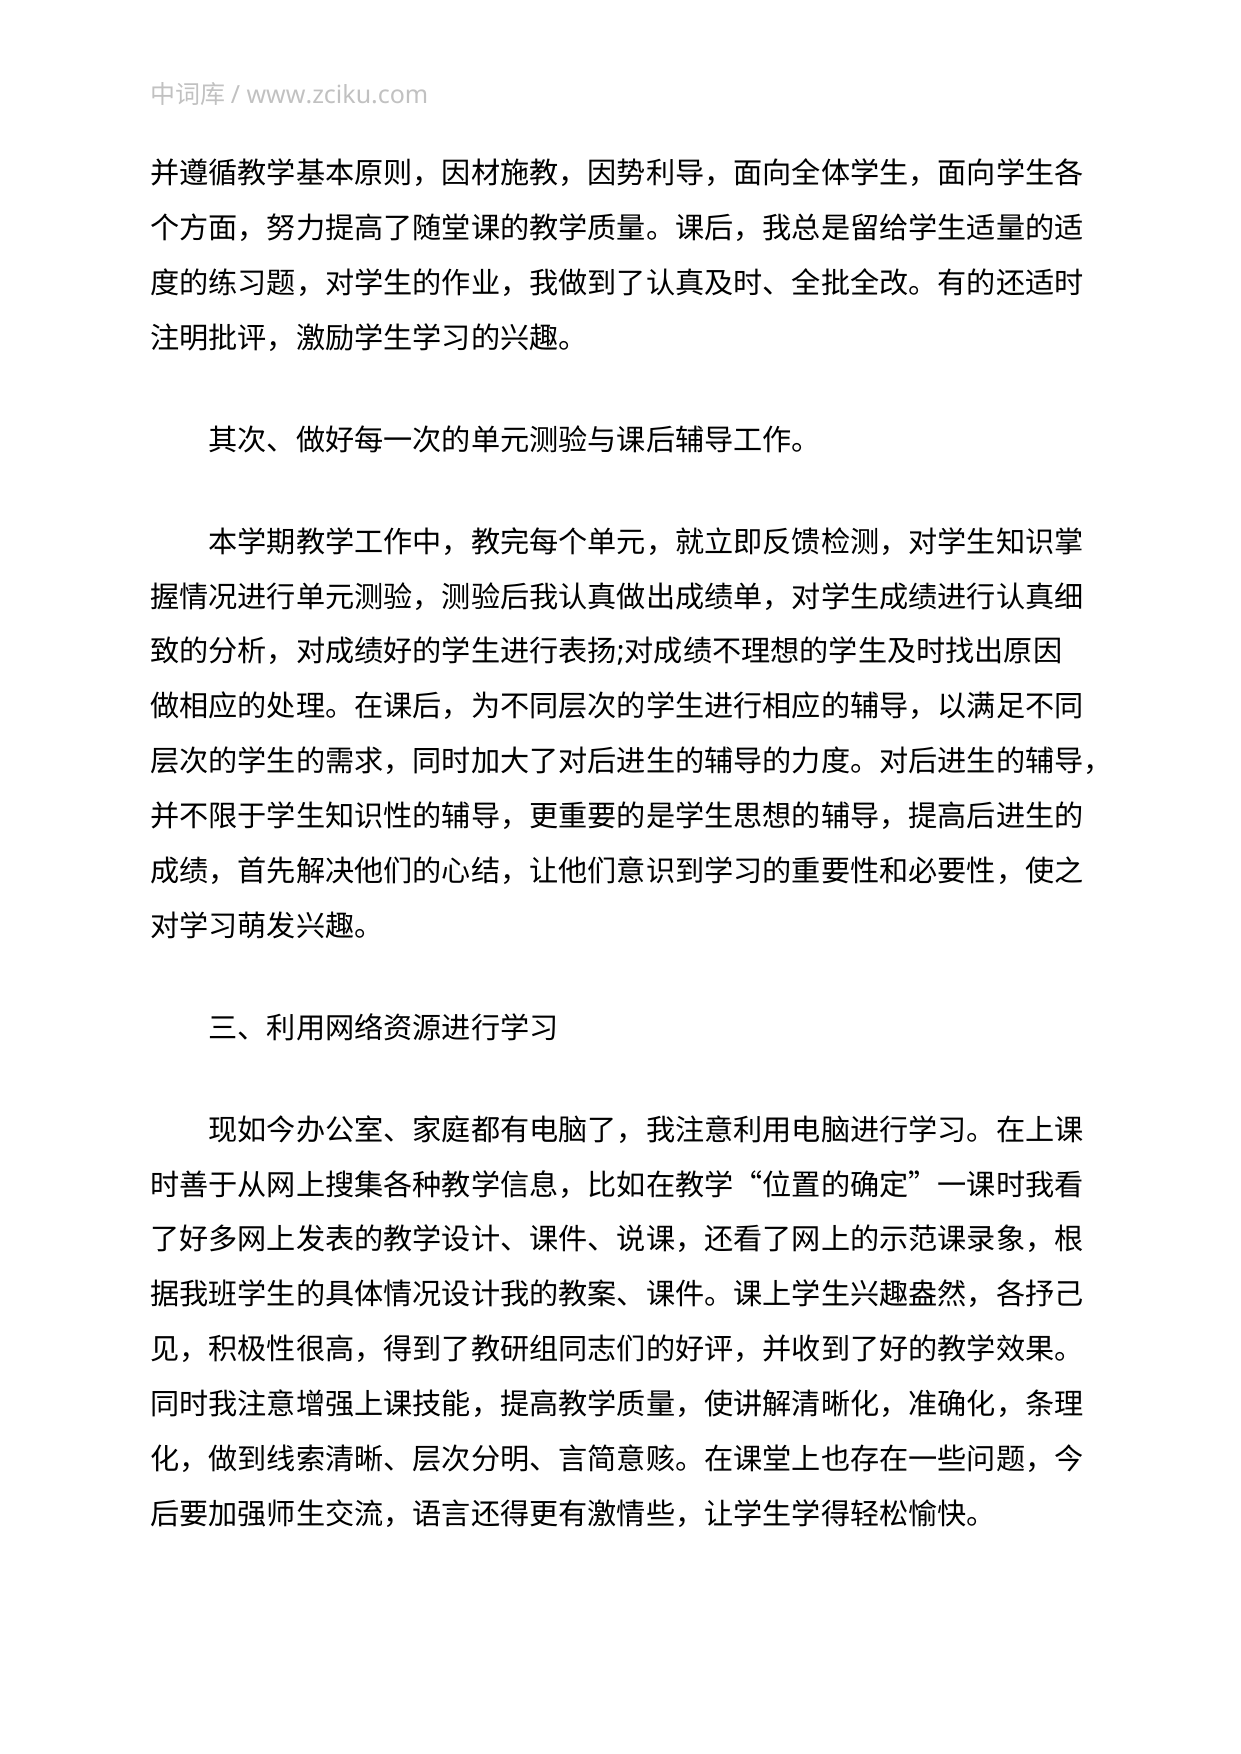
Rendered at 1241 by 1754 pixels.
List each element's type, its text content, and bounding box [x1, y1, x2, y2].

text 三、利用网络资源进行学习 [150, 1004, 1090, 1047]
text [150, 150, 1090, 357]
text 本学期教学工作中，教完每个单元，就立即反馈检测，对学生知识掌握情况进行单元测验，测验后我认真做出成绩单，对学生成绩进行认真细致的分析，对成绩好的学生进行表扬;对成绩不理想的学生及时找出原因做相应的处理。在课后，为不同层次的学生进行相应的辅导，以满足不同层次的学生的需求，同时加大了对后进生的辅导的力度。对后进生的辅导，并不限于学生知识性的辅导，更重要的是学生思想的辅导，提高后进生的成绩，首先解决他们的心结，让他们意识到学习的重要性和必要性，使之对学习萌发兴趣。 [150, 518, 1090, 945]
text 其次、做好每一次的单元测验与课后辅导工作。 [150, 416, 1090, 459]
text 现如今办公室、家庭都有电脑了，我注意利用电脑进行学习。在上课时善于从网上搜集各种教学信息，比如在教学“位置的确定”一课时我看了好多网上发表的教学设计、课件、说课，还看了网上的示范课录象，根据我班学生的具体情况设计我的教案、课件。课上学生兴趣盎然，各抒己见，积极性很高，得到了教研组同志们的好评，并收到了好的教学效果。同时我注意增强上课技能，提高教学质量，使讲解清晰化，准确化，条理化，做到线索清晰、层次分明、言简意赅。在课堂上也存在一些问题，今后要加强师生交流，语言还得更有激情些，让学生学得轻松愉快。 [150, 1106, 1090, 1533]
